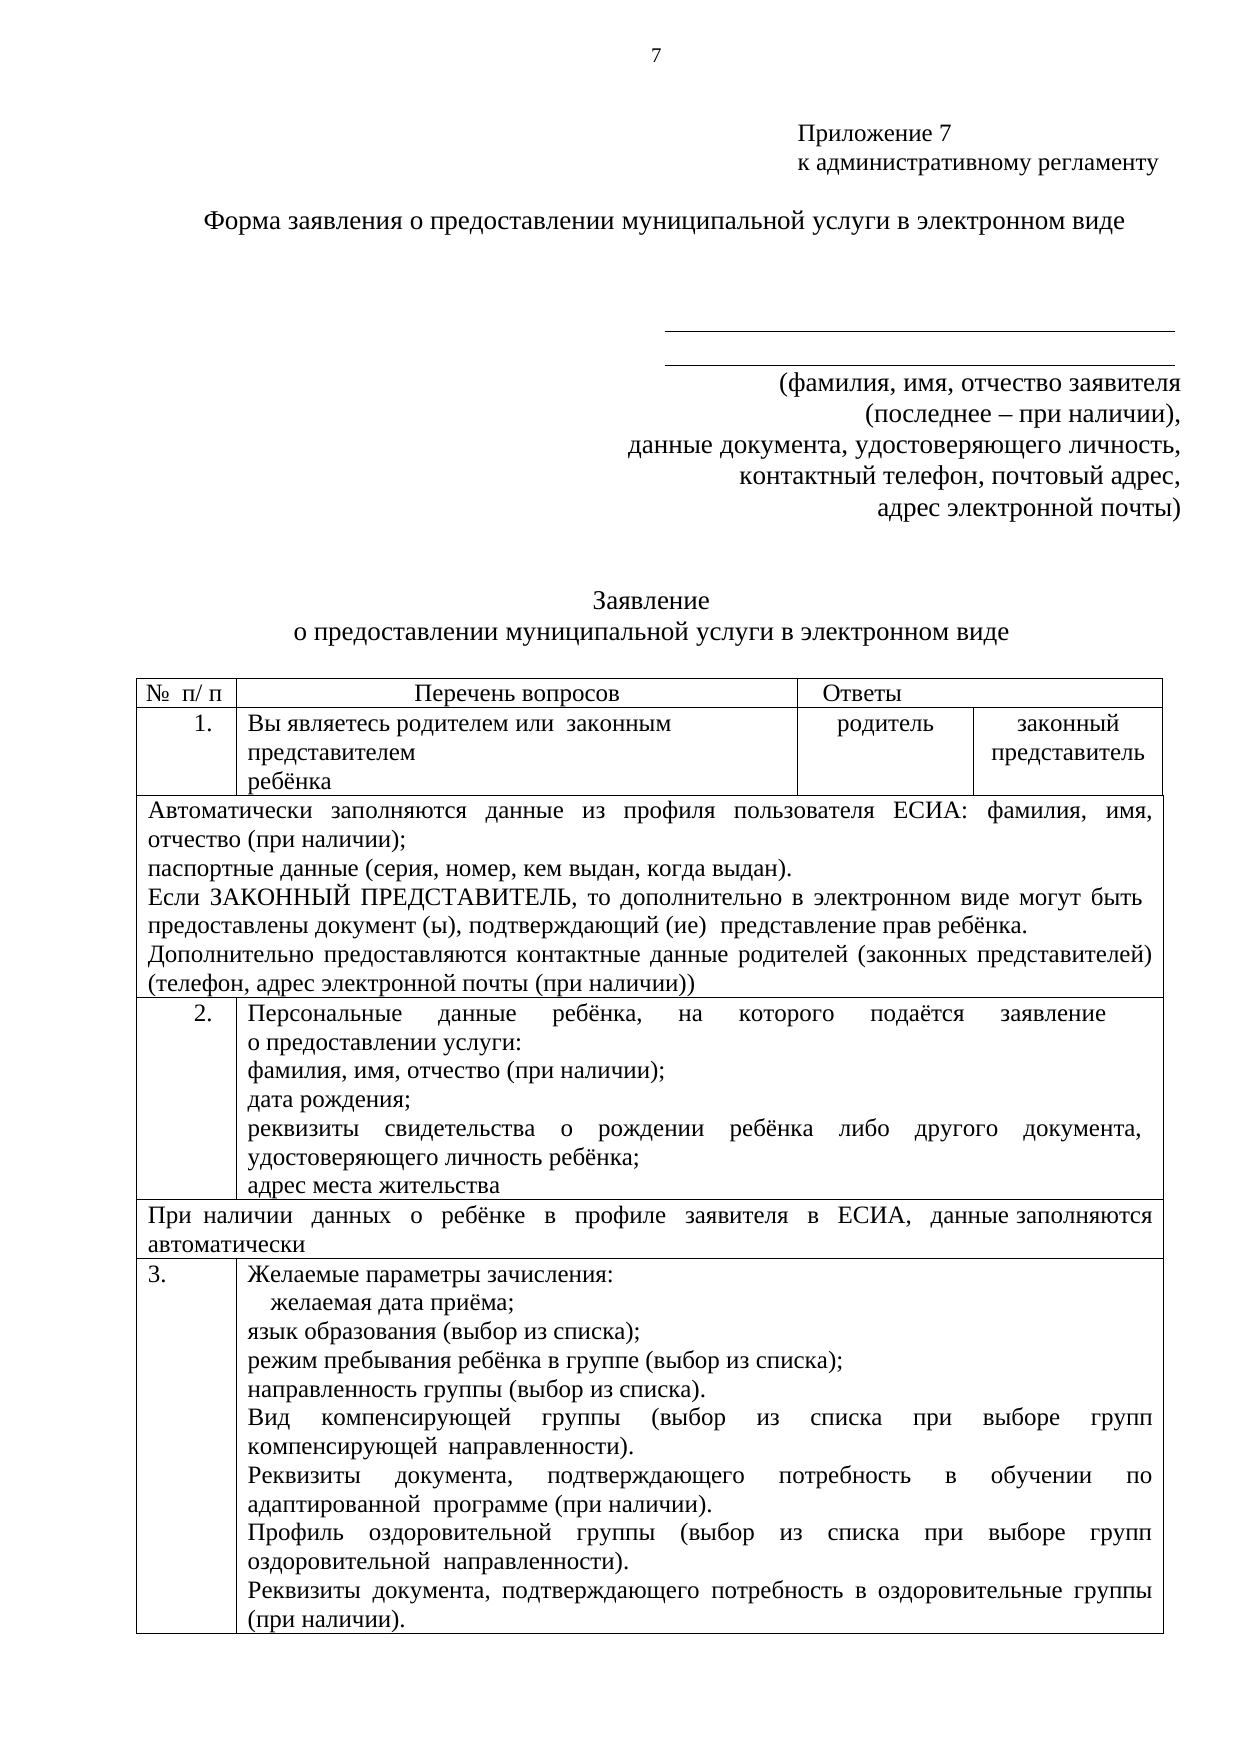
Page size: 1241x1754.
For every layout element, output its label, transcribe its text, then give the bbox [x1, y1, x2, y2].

text (последнее – при наличии), [148, 397, 1181, 428]
text Форма заявления о предоставлении муниципальной услуги в электронном виде [148, 204, 1181, 236]
table_cell 2. [137, 998, 236, 1199]
table_header Перечень вопросов [237, 679, 797, 707]
table_header № п/ п [137, 679, 236, 707]
text контактный телефон, почтовый адрес, [148, 459, 1181, 491]
table_cell родитель [798, 708, 973, 794]
table_cell При наличии данных о ребёнке в профиле заявителя в ЕСИА, данные заполняются автоматически [137, 1200, 1163, 1258]
text адрес электронной почты) [148, 491, 1181, 522]
table_cell 3. [137, 1259, 236, 1632]
text Приложение 7 [797, 118, 1181, 147]
text к административному регламенту [797, 147, 1181, 176]
text (фамилия, имя, отчество заявителя [148, 364, 1181, 397]
table_cell Персональные данные ребёнка, на которого подаётся заявление о предоставлении услуги: фамилия, имя, отчество (при наличии); дата рождения; реквизиты свидетельства о рождении ребёнка либо другого документа, удостоверяющего личность ребёнка; адрес места жительства [237, 998, 1163, 1199]
table_cell Автоматически заполняются данные из профиля пользователя ЕСИА: фамилия, имя, отчество (при наличии); паспортные данные (серия, номер, кем выдан, когда выдан). Если ЗАКОННЫЙ ПРЕДСТАВИТЕЛЬ, то дополнительно в электронном виде могут быть предоставлены документ (ы), подтверждающий (ие) представление прав ребёнка. Дополнительно предоставляются контактные данные родителей (законных представителей) (телефон, адрес электронной почты (при наличии)) [137, 796, 1163, 997]
table_cell Вы являетесь родителем или законным представителем ребёнка [237, 708, 797, 794]
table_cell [237, 1259, 1163, 1632]
text о предоставлении муниципальной услуги в электронном виде [148, 615, 1155, 646]
text данные документа, удостоверяющего личность, [148, 428, 1181, 459]
text Заявление [148, 584, 1155, 615]
table_cell 1. [137, 708, 236, 794]
table_cell законный представитель [974, 708, 1162, 794]
table_header Ответы [798, 679, 1162, 707]
